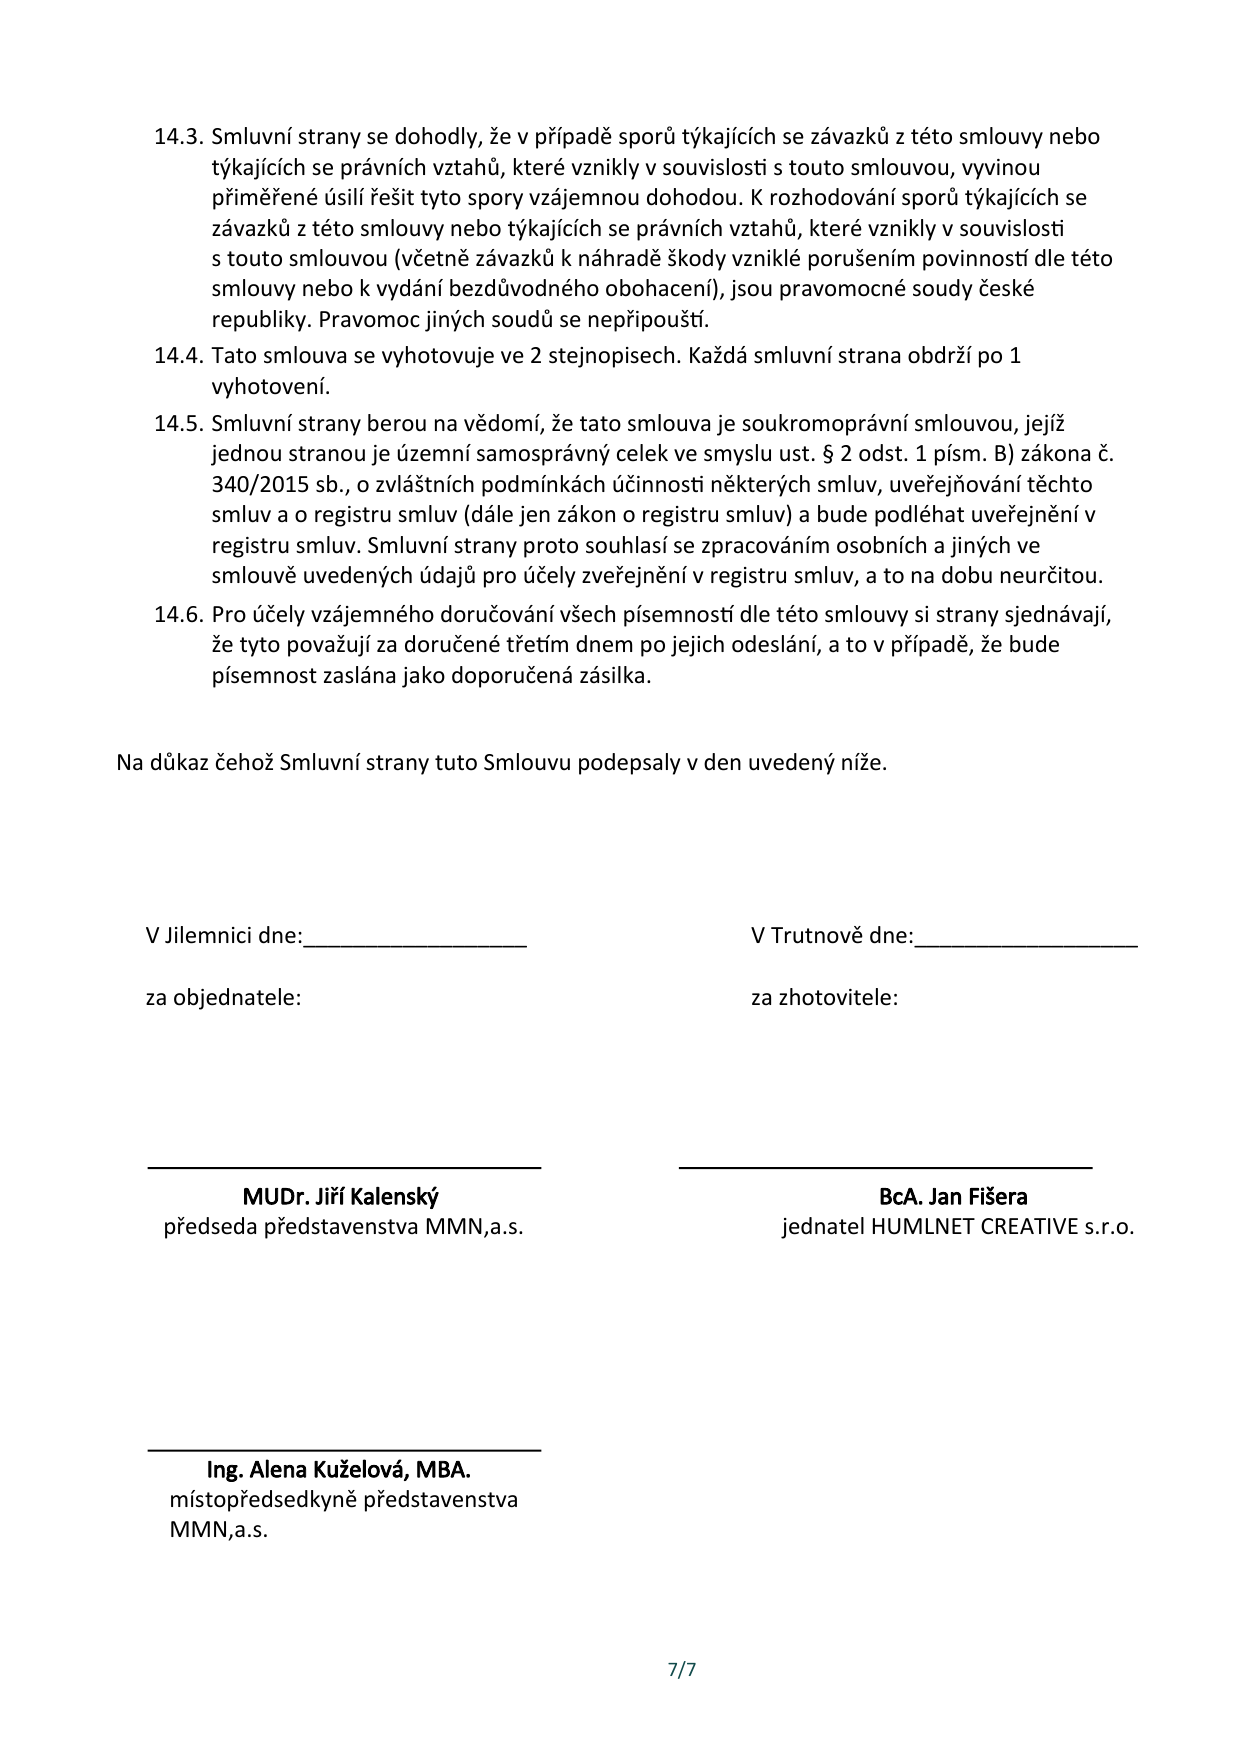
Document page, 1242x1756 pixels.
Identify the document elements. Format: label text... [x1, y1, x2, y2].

text jednatel HUMLNET CREATIVE s.r.o. [782, 1210, 1189, 1241]
text 7/7 [667, 1656, 711, 1681]
text Ing. Alena Kuželová, MBA. místopředsedkyně představenstva MMN,a.s. [169, 1453, 587, 1544]
text V Trutnově dne:__________________ [751, 919, 1189, 949]
text předseda představenstva MMN,a.s. [163, 1210, 596, 1241]
text 14.3.Smluvní strany se dohodly, že vpřípadě sporů týkajících se závazků ztéto smlouvy nebo týkajících se právních vztahů, které vznikly vsouvislosti stouto smlouvou, vyvinou [154, 120, 1120, 181]
text 14.6.Pro účely vzájemného doručování všech písemností dle této smlouvy si strany sjednávají, že tyto považují za doručené třetím dnem po jejich odeslání, a to vpřípadě, že bude [154, 598, 1120, 659]
text Na důkaz čehož Smluvní strany tuto Smlouvu podepsaly v den uvedený níže. [116, 746, 1189, 776]
text 14.5.Smluvní strany berou na vědomí, že tato smlouva je soukromoprávní smlouvou, jejíž jednou stranou je územní samosprávný celek ve smyslu ust. § 2 odst. 1 písm. B) zákona č. [154, 407, 1120, 468]
text za zhotovitele: [751, 981, 1189, 1011]
text BcA. Jan Fišera [782, 1180, 1189, 1210]
text přiměřené úsilí řešit tyto spory vzájemnou dohodou. Krozhodování sporů týkajících se závazků ztéto smlouvy nebo týkajících se právních vztahů, které vznikly vsouvislosti stouto smlouvou (včetně závazků knáhradě škody vzniklé porušením povinností dle této smlouvy nebo kvydání bezdůvodného obohacení), jsou pravomocné soudy české republiky. Pravomoc jiných soudů se nepřipouští. [211, 181, 1120, 333]
text 340/2015 sb., o zvláštních podmínkách účinnosti některých smluv, uveřejňování těchto smluv a o registru smluv (dále jen zákon o registru smluv) a bude podléhat uveřejnění v registru smluv. Smluvní strany proto souhlasí se zpracováním osobních a jiných ve smlouvě uvedených údajů pro účely zveřejnění vregistru smluv, a tona dobu neurčitou. [211, 468, 1120, 590]
text 14.4.Tato smlouva se vyhotovuje ve 2 stejnopisech. Každá smluvní strana obdrží po 1 vyhotovení. [154, 340, 1120, 401]
text MUDr. Jiří Kalenský [163, 1180, 596, 1210]
text V Jilemnici dne:__________________ [145, 919, 596, 949]
text písemnost zaslána jako doporučená zásilka. [154, 659, 1189, 689]
text za objednatele: [145, 981, 596, 1011]
